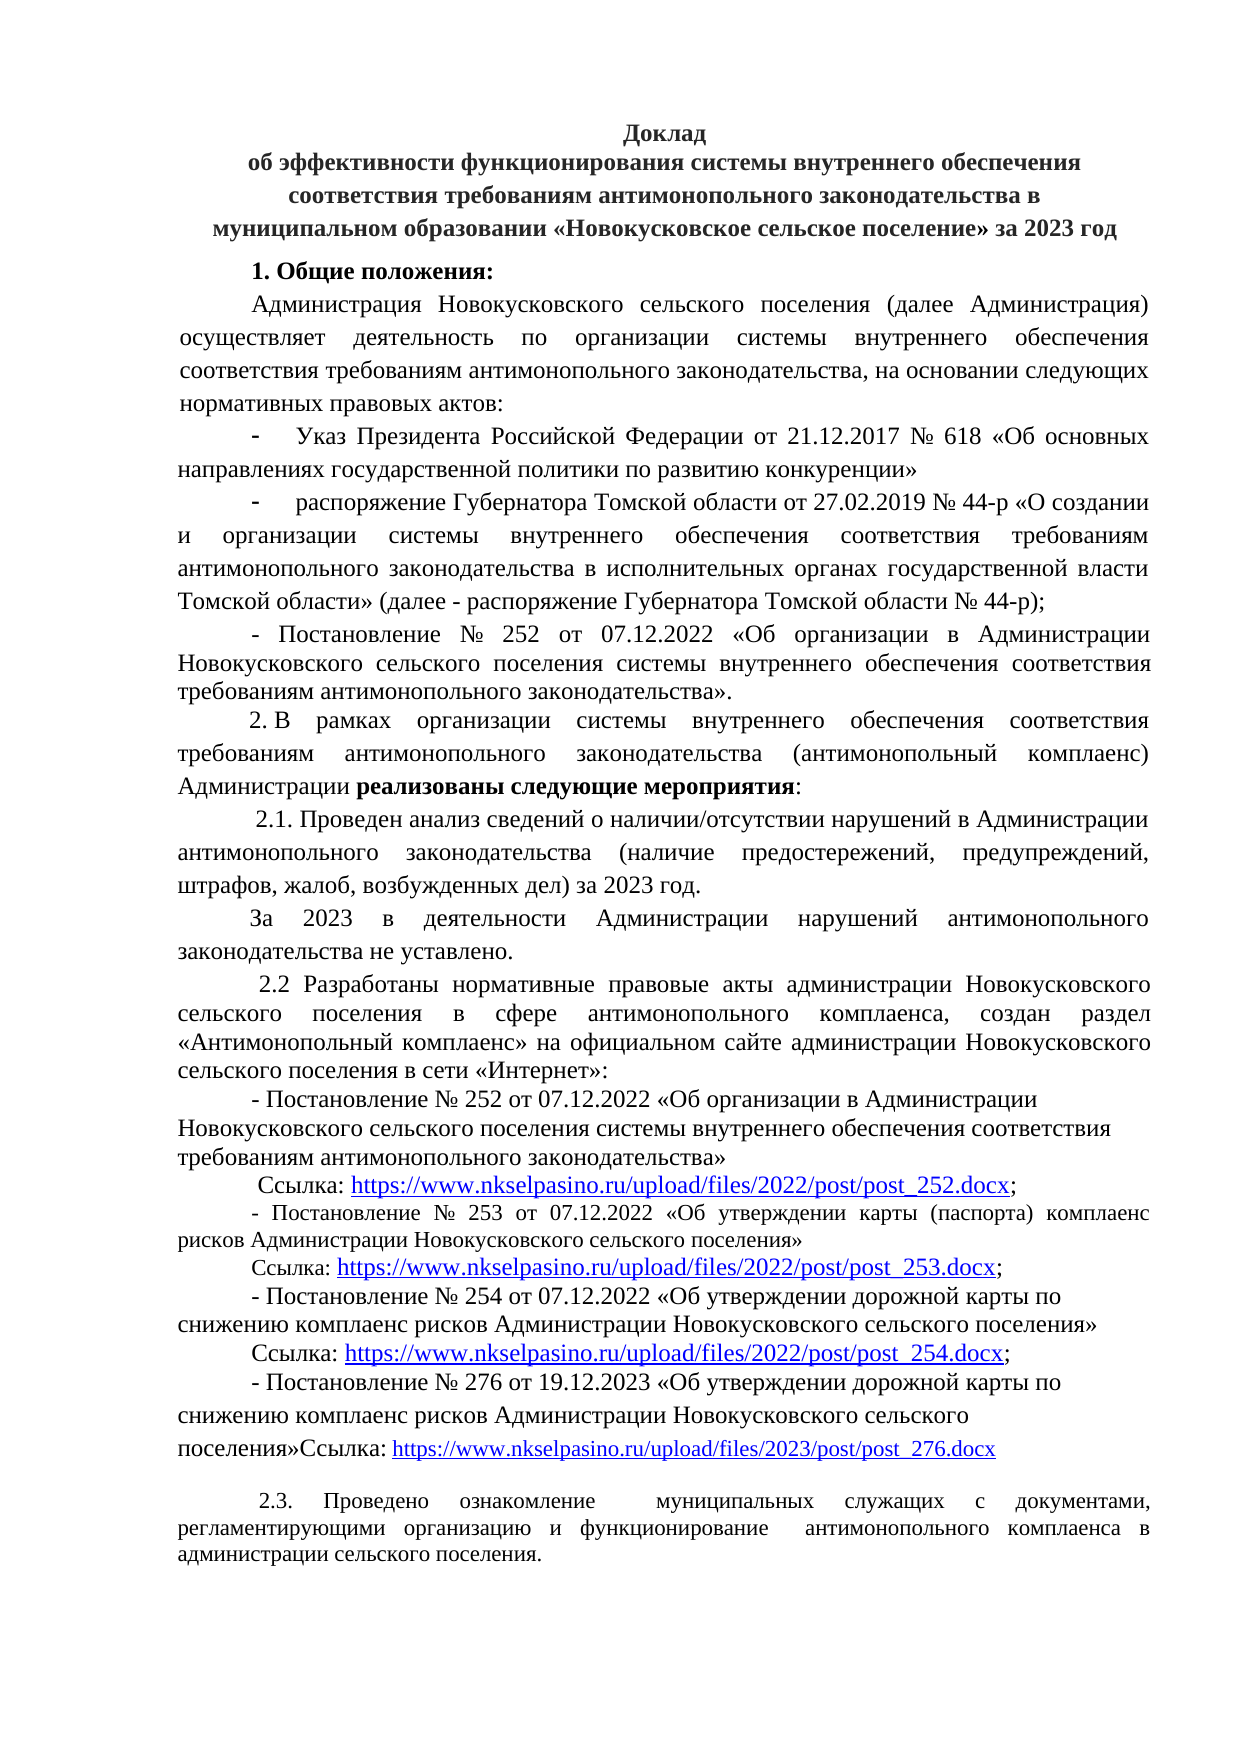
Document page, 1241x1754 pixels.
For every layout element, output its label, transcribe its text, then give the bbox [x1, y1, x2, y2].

text муниципальном образовании «Новокусковское сельское поселение» за 2023 год [177, 213, 1152, 242]
text 2. В рамках организации системы внутреннего обеспечения соответствия требованиям антимонопольного законодательства (антимонопольный комплаенс) Администрации реализованы следующие мероприятия: [177, 705, 1149, 800]
text 2.1. Проведен анализ сведений о наличии/отсутствии нарушений в Администрации антимонопольного законодательства (наличие предостережений, предупреждений, штрафов, жалоб, возбужденных дел) за 2023 год. [177, 804, 1149, 899]
text - Постановление № 252 от 07.12.2022 «Об организации в Администрации Новокусковского сельского поселения системы внутреннего обеспечения соответствия требованиям антимонопольного законодательства». [177, 619, 1152, 705]
text Ссылка: https://www.nkselpasino.ru/upload/files/2022/post/post_253.docx; [177, 1252, 1152, 1281]
text 2.3. Проведено ознакомление муниципальных служащих с документами, регламентирующими организацию и функционирование антимонопольного комплаенса в администрации сельского поселения. [177, 1487, 1152, 1566]
text - Постановление № 253 от 07.12.2022 «Об утверждении карты (паспорта) комплаенс рисков Администрации Новокусковского сельского поселения» [177, 1199, 1152, 1252]
text За 2023 в деятельности Администрации нарушений антимонопольного законодательства не уставлено. [177, 903, 1149, 965]
text Администрация Новокусковского сельского поселения (далее Администрация) осуществляет деятельность по организации системы внутреннего обеспечения соответствия требованиям антимонопольного законодательства, на основании следующих нормативных правовых актов: [179, 289, 1149, 417]
text - Постановление № 252 от 07.12.2022 «Об организации в Администрации Новокусковского сельского поселения системы внутреннего обеспечения соответствия требованиям антимонопольного законодательства» [177, 1084, 1152, 1171]
text Ссылка: https://www.nkselpasino.ru/upload/files/2022/post/post_254.docx; [177, 1338, 1152, 1367]
text 1. Общие положения: [177, 256, 1152, 284]
text - Постановление № 276 от 19.12.2023 «Об утверждении дорожной карты по снижению комплаенс рисков Администрации Новокусковского сельского поселения»Ссылка: https://www.nkselpasino.ru/upload/files/2023/post/post_276.docx [177, 1367, 1152, 1462]
text 2.2 Разработаны нормативные правовые акты администрации Новокусковского сельского поселения в сфере антимонопольного комплаенса, создан раздел «Антимонопольный комплаенс» на официальном сайте администрации Новокусковского сельского поселения в сети «Интернет»: [177, 969, 1152, 1084]
text Ссылка: https://www.nkselpasino.ru/upload/files/2022/post/post_252.docx; [177, 1171, 1152, 1199]
text - Постановление № 254 от 07.12.2022 «Об утверждении дорожной карты по снижению комплаенс рисков Администрации Новокусковского сельского поселения» [177, 1281, 1152, 1338]
text об эффективности функционирования системы внутреннего обеспечения соответствия требованиям антимонопольного законодательства в [177, 147, 1152, 209]
text Доклад [177, 118, 1152, 147]
list Указ Президента Российской Федерации от 21.12.2017 № 618 «Об основных направлениях государственной политики по развитию конкуренции» [177, 421, 1149, 483]
list распоряжение Губернатора Томской области от 27.02.2019 № 44-р «О создании и организации системы внутреннего обеспечения соответствия требованиям антимонопольного законодательства в исполнительных органах государственной власти Томской области» (далее - распоряжение Губернатора Томской области № 44-р); [177, 487, 1149, 615]
